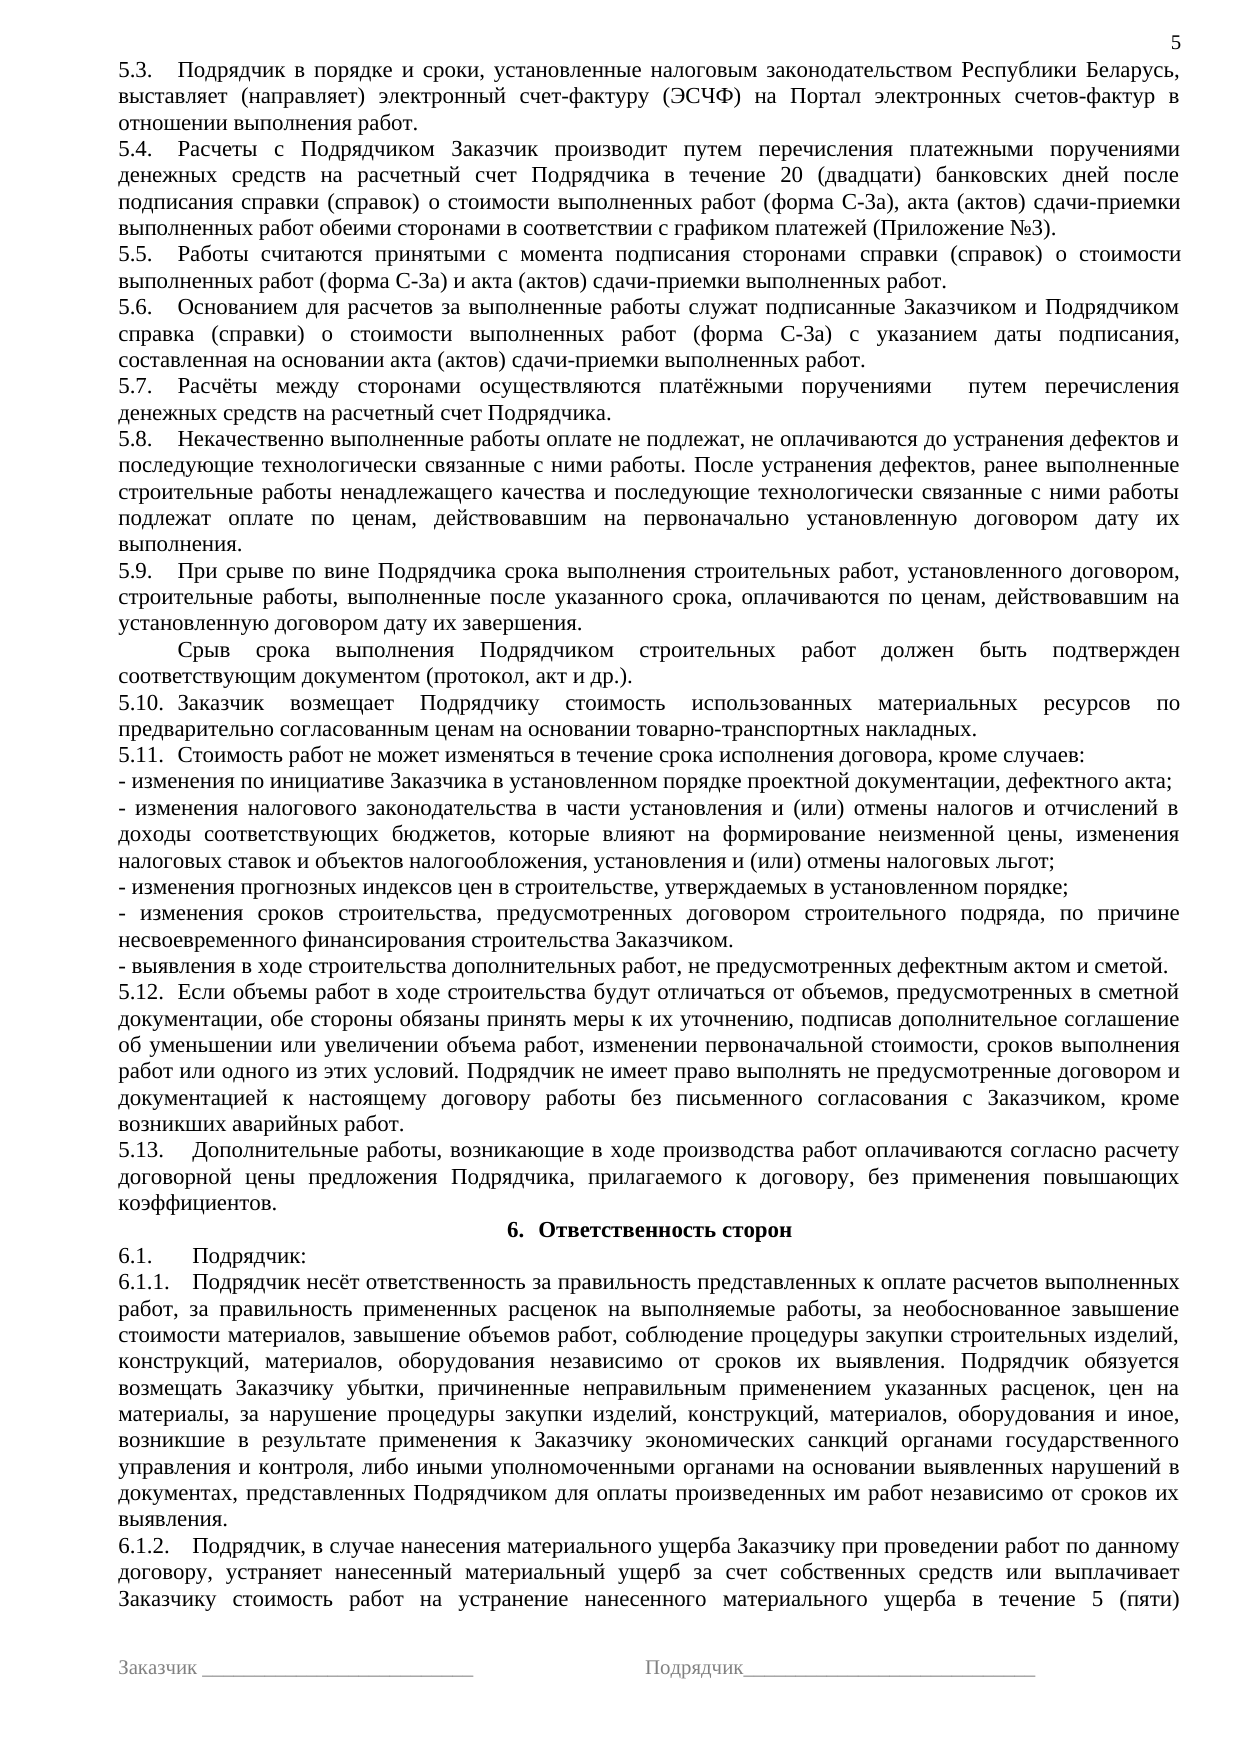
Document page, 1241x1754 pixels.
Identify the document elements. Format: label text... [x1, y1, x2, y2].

list Заказчик возмещает Подрядчику стоимость использованных материальных ресурсов по предварительно согласованным ценам на основании товарно-транспортных накладных. [118, 688, 1181, 741]
list Стоимость работ не может изменяться в течение срока исполнения договора, кроме случаев: [118, 741, 1181, 768]
list Основанием для расчетов за выполненные работы служат подписанные Заказчиком и Подрядчиком справка (справки) о стоимости выполненных работ (форма С-3а) с указанием даты подписания, составленная на основании акта (актов) сдачи-приемки выполненных работ. [118, 293, 1181, 372]
list Расчеты с Подрядчиком Заказчик производит путем перечисления платежными поручениями денежных средств на расчетный счет Подрядчика в течение 20 (двадцати) банковских дней после подписания справки (справок) о стоимости выполненных работ (форма С-3а), акта (актов) сдачи-приемки выполненных работ обеими сторонами в соответствии с графиком платежей (Приложение №3). [118, 135, 1181, 241]
list Работы считаются принятыми с момента подписания сторонами справки (справок) о стоимости выполненных работ (форма С-3а) и акта (актов) сдачи-приемки выполненных работ. [118, 241, 1181, 293]
text - выявления в ходе строительства дополнительных работ, не предусмотренных дефектным актом и сметой. [118, 952, 1181, 978]
list Ответственность сторон [118, 1216, 1181, 1242]
text - изменения по инициативе Заказчика в установленном порядке проектной документации, дефектного акта; [118, 768, 1181, 794]
text - изменения сроков строительства, предусмотренных договором строительного подряда, по причине несвоевременного финансирования строительства Заказчиком. [118, 899, 1181, 952]
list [118, 1532, 1181, 1611]
list Подрядчик в порядке и сроки, установленные налоговым законодательством Республики Беларусь, выставляет (направляет) электронный счет-фактуру (ЭСЧФ) на Портал электронных счетов-фактур в отношении выполнения работ. [118, 56, 1181, 135]
text Срыв срока выполнения Подрядчиком строительных работ должен быть подтвержден соответствующим документом (протокол, акт и др.). [118, 636, 1181, 688]
list Расчёты между сторонами осуществляются платёжными поручениями путем перечисления денежных средств на расчетный счет Подрядчика. [118, 372, 1181, 425]
list Некачественно выполненные работы оплате не подлежат, не оплачиваются до устранения дефектов и последующие технологически связанные с ними работы. После устранения дефектов, ранее выполненные строительные работы ненадлежащего качества и последующие технологически связанные с ними работы подлежат оплате по ценам, действовавшим на первоначально установленную договором дату их выполнения. [118, 425, 1181, 557]
text - изменения налогового законодательства в части установления и (или) отмены налогов и отчислений в доходы соответствующих бюджетов, которые влияют на формирование неизменной цены, изменения налоговых ставок и объектов налогообложения, установления и (или) отмены налоговых льгот; [118, 794, 1181, 873]
list Подрядчик несёт ответственность за правильность представленных к оплате расчетов выполненных работ, за правильность примененных расценок на выполняемые работы, за необоснованное завышение стоимости материалов, завышение объемов работ, соблюдение процедуры закупки строительных изделий, конструкций, материалов, оборудования независимо от сроков их выявления. Подрядчик обязуется возмещать Заказчику убытки, причиненные неправильным применением указанных расценок, цен на материалы, за нарушение процедуры закупки изделий, конструкций, материалов, оборудования и иное, возникшие в результате применения к Заказчику экономических санкций органами государственного управления и контроля, либо иными уполномоченными органами на основании выявленных нарушений в документах, представленных Подрядчиком для оплаты произведенных им работ независимо от сроков их выявления. [118, 1268, 1181, 1532]
list Если объемы работ в ходе строительства будут отличаться от объемов, предусмотренных в сметной документации, обе стороны обязаны принять меры к их уточнению, подписав дополнительное соглашение об уменьшении или увеличении объема работ, изменении первоначальной стоимости, сроков выполнения работ или одного из этих условий. Подрядчик не имеет право выполнять не предусмотренные договором и документацией к настоящему договору работы без письменного согласования с Заказчиком, кроме возникших аварийных работ. [118, 978, 1181, 1137]
list Подрядчик: [118, 1242, 1181, 1268]
list При срыве по вине Подрядчика срока выполнения строительных работ, установленного договором, строительные работы, выполненные после указанного срока, оплачиваются по ценам, действовавшим на установленную договором дату их завершения. [118, 557, 1181, 636]
text - изменения прогнозных индексов цен в строительстве, утверждаемых в установленном порядке; [118, 873, 1181, 899]
list Дополнительные работы, возникающие в ходе производства работ оплачиваются согласно расчету договорной цены предложения Подрядчика, прилагаемого к договору, без применения повышающих коэффициентов. [118, 1137, 1181, 1216]
